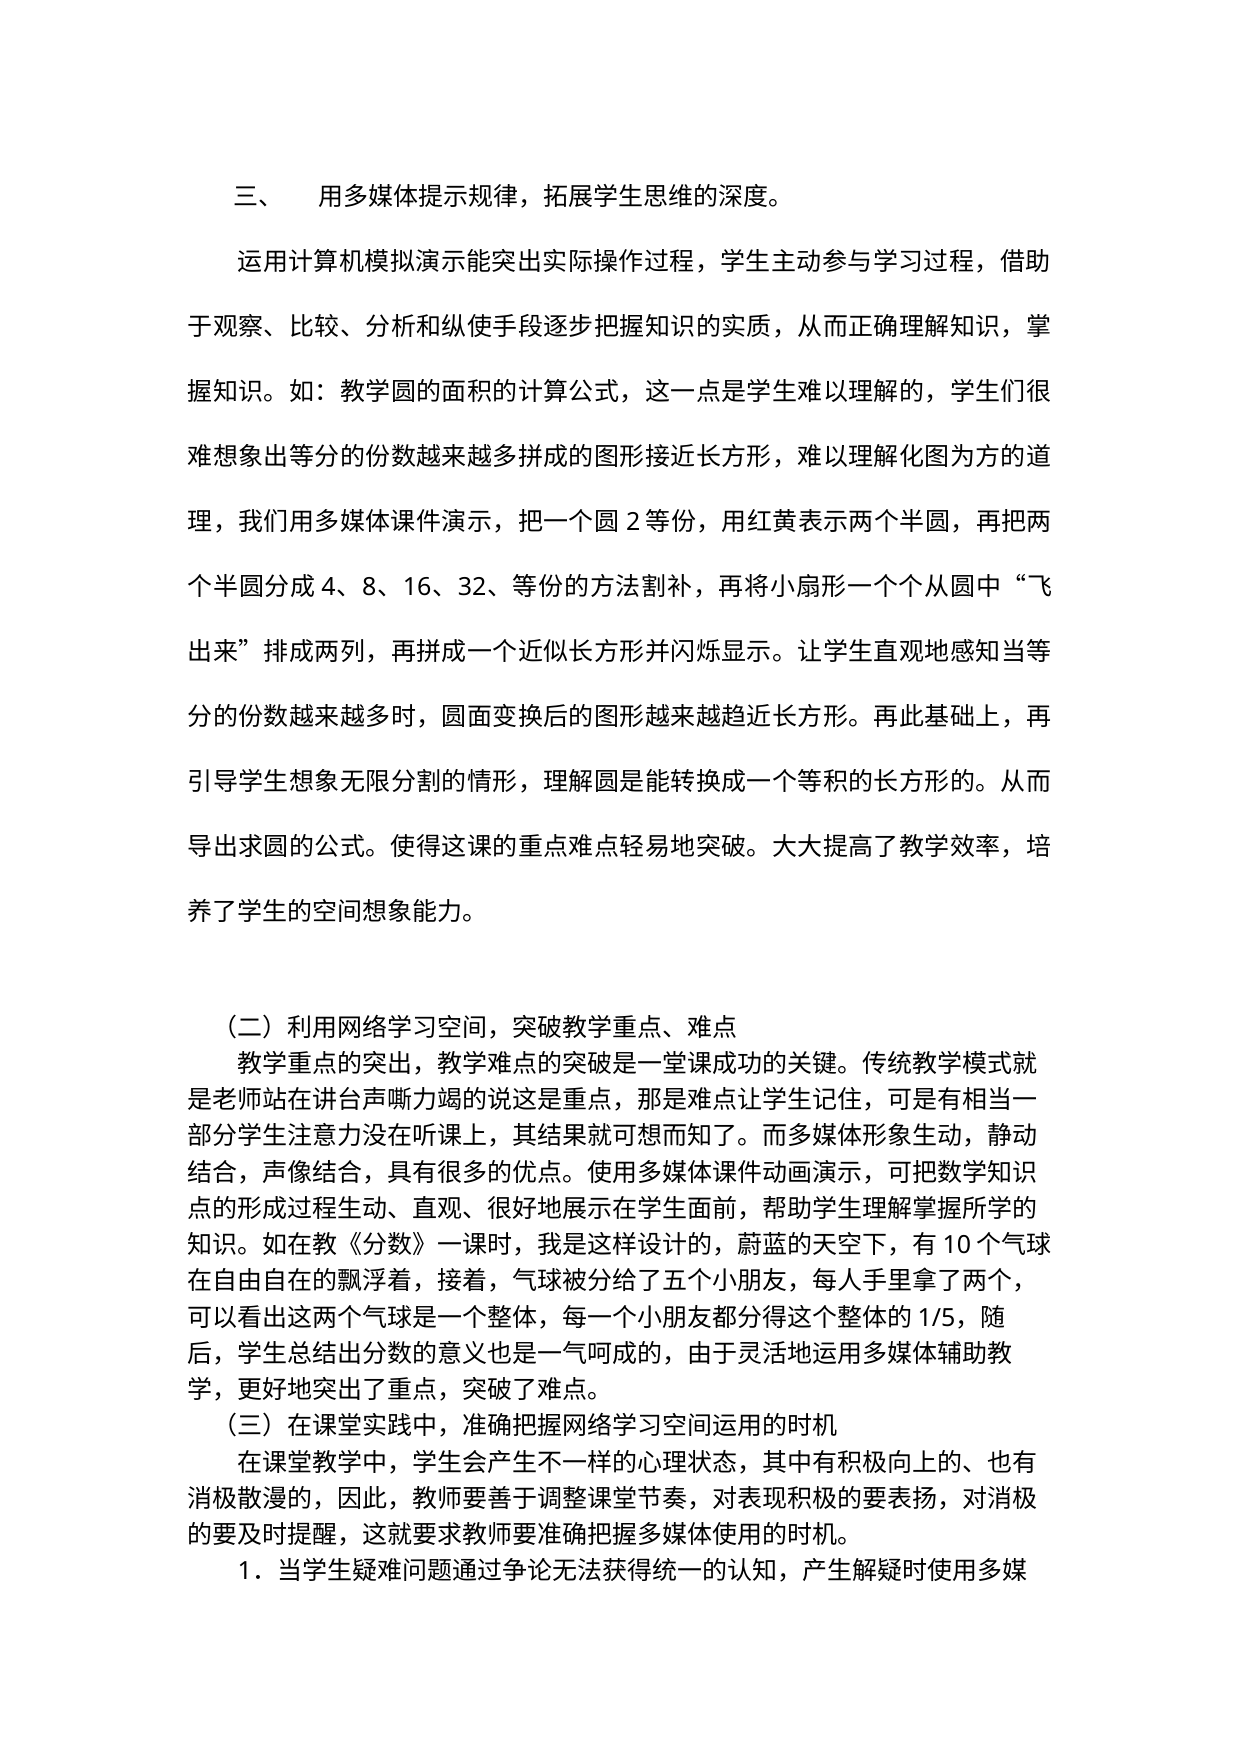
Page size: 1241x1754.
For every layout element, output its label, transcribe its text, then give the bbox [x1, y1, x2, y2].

text 教学重点的突出，教学难点的突破是一堂课成功的关键。传统教学模式就是老师站在讲台声嘶力竭的说这是重点，那是难点让学生记住，可是有相当一部分学生注意力没在听课上，其结果就可想而知了。而多媒体形象生动，静动结合，声像结合，具有很多的优点。使用多媒体课件动画演示，可把数学知识点的形成过程生动、直观、很好地展示在学生面前，帮助学生理解掌握所学的知识。如在教《分数》一课时，我是这样设计的，蔚蓝的天空下，有10个气球在自由自在的飘浮着，接着，气球被分给了五个小朋友，每人手里拿了两个，可以看出这两个气球是一个整体，每一个小朋友都分得这个整体的1/5，随后，学生总结出分数的意义也是一气呵成的，由于灵活地运用多媒体辅助教学，更好地突出了重点，突破了难点。 [187, 1043, 1053, 1406]
text 运用计算机模拟演示能突出实际操作过程，学生主动参与学习过程，借助于观察、比较、分析和纵使手段逐步把握知识的实质，从而正确理解知识，掌握知识。如：教学圆的面积的计算公式，这一点是学生难以理解的，学生们很难想象出等分的份数越来越多拼成的图形接近长方形，难以理解化图为方的道理，我们用多媒体课件演示，把一个圆2等份，用红黄表示两个半圆，再把两个半圆分成4、8、16、32、等份的方法割补，再将小扇形一个个从圆中“飞出来”排成两列，再拼成一个近似长方形并闪烁显示。让学生直观地感知当等分的份数越来越多时，圆面变换后的图形越来越趋近长方形。再此基础上，再引导学生想象无限分割的情形，理解圆是能转换成一个等积的长方形的。从而导出求圆的公式。使得这课的重点难点轻易地突破。大大提高了教学效率，培养了学生的空间想象能力。 [187, 227, 1053, 942]
text （二）利用网络学习空间，突破教学重点、难点 [187, 1007, 1053, 1043]
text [187, 1551, 1053, 1587]
list 用多媒体提示规律，拓展学生思维的深度。 [233, 162, 1053, 227]
text 在课堂教学中，学生会产生不一样的心理状态，其中有积极向上的、也有消极散漫的，因此，教师要善于调整课堂节奏，对表现积极的要表扬，对消极的要及时提醒，这就要求教师要准确把握多媒体使用的时机。 [187, 1442, 1053, 1551]
text （三）在课堂实践中，准确把握网络学习空间运用的时机 [187, 1406, 1053, 1442]
